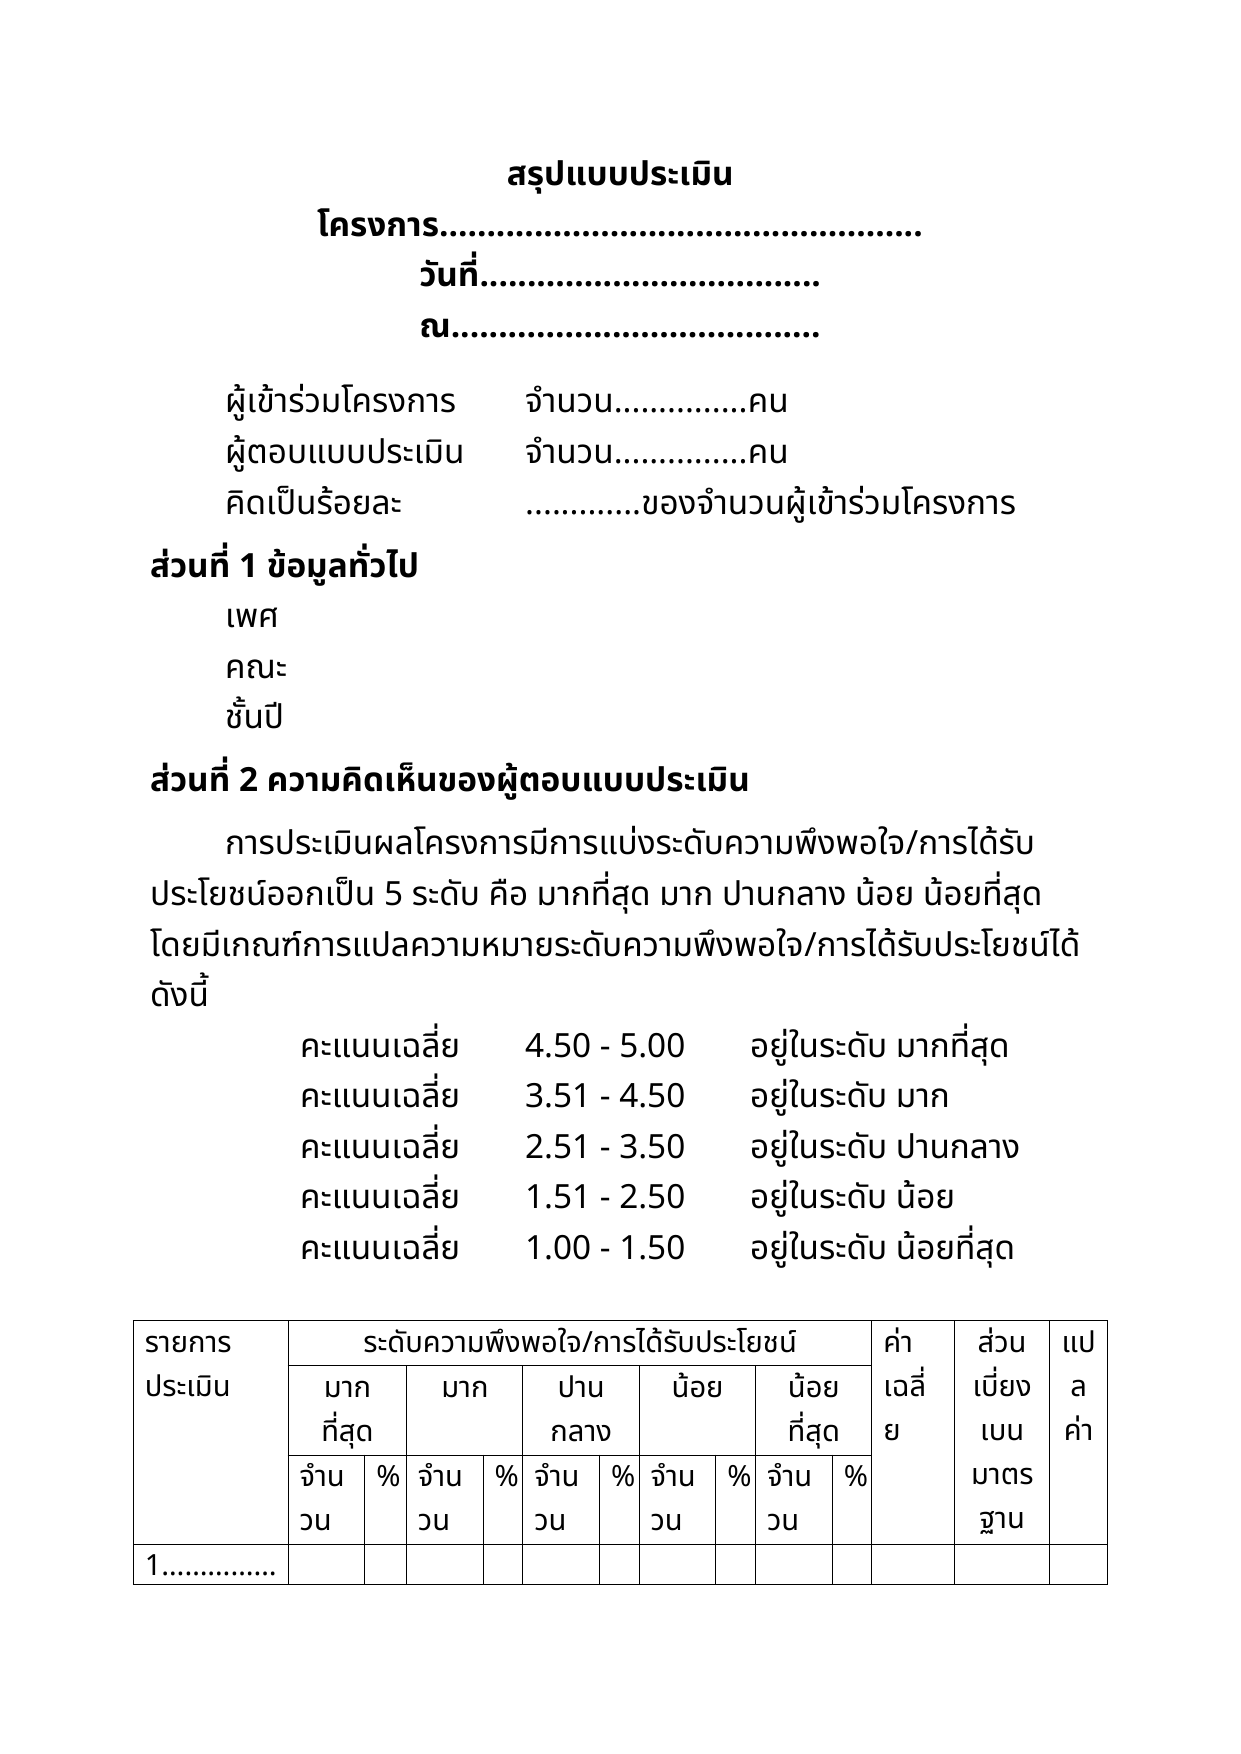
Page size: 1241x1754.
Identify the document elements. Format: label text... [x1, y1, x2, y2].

text คณะ [150, 643, 1090, 693]
table_cell มากที่สุด [289, 1366, 406, 1454]
table_cell น้อย [640, 1366, 755, 1454]
text ชั้นปี [150, 693, 1090, 743]
table_cell จำนวน [640, 1456, 715, 1544]
text วันที่.................................... [150, 251, 1090, 302]
table_cell น้อยที่สุด [756, 1366, 871, 1454]
table_cell [1050, 1545, 1107, 1584]
table_cell [955, 1545, 1049, 1584]
text คะแนนเฉลี่ย 1.51 - 2.50 อยู่ในระดับ น้อย [225, 1173, 1090, 1224]
table_cell % [716, 1456, 755, 1544]
table_cell 1…………………….. [134, 1545, 288, 1584]
text คะแนนเฉลี่ย 3.51 - 4.50 อยู่ในระดับ มาก [225, 1072, 1090, 1123]
table_cell % [484, 1456, 522, 1544]
table_header รายการประเมิน [134, 1321, 288, 1544]
table_cell [716, 1545, 755, 1584]
text ผู้เข้าร่วมโครงการ จำนวน...............คน [150, 377, 1090, 428]
table_cell % [833, 1456, 871, 1544]
table_cell [833, 1545, 871, 1584]
table_cell [600, 1545, 639, 1584]
table_cell [484, 1545, 522, 1584]
table_header ค่าเฉลี่ย [872, 1321, 954, 1544]
table_cell % [365, 1456, 406, 1544]
text สรุปแบบประเมิน [150, 150, 1090, 200]
text คะแนนเฉลี่ย 2.51 - 3.50 อยู่ในระดับ ปานกลาง [225, 1123, 1090, 1173]
table_cell [872, 1545, 954, 1584]
table_cell จำนวน [523, 1456, 599, 1544]
table_cell [523, 1545, 599, 1584]
text คะแนนเฉลี่ย 4.50 - 5.00 อยู่ในระดับ มากที่สุด [225, 1021, 1090, 1072]
table_cell [756, 1545, 832, 1584]
table_cell จำนวน [407, 1456, 483, 1544]
table_cell จำนวน [756, 1456, 832, 1544]
table_cell [289, 1545, 364, 1584]
table_header ส่วนเบี่ยงเบนมาตรฐาน [955, 1321, 1049, 1544]
table_header ระดับความพึงพอใจ/การได้รับประโยชน์ [289, 1321, 871, 1365]
table_cell % [600, 1456, 639, 1544]
table_cell มาก [407, 1366, 522, 1454]
table_cell ปานกลาง [523, 1366, 639, 1454]
text โครงการ................................................... [150, 200, 1090, 251]
table_cell จำนวน [289, 1456, 364, 1544]
text คะแนนเฉลี่ย 1.00 - 1.50 อยู่ในระดับ น้อยที่สุด [225, 1224, 1090, 1274]
table_cell [407, 1545, 483, 1584]
table_cell [640, 1545, 715, 1584]
text คิดเป็นร้อยละ .............ของจำนวนผู้เข้าร่วมโครงการ [150, 478, 1090, 529]
text การประเมินผลโครงการมีการแบ่งระดับความพึงพอใจ/การได้รับประโยชน์ออกเป็น 5 ระดับ คือ มากที่สุด มาก ปานกลาง น้อย น้อยที่สุด โดยมีเกณฑ์การแปลความหมายระดับความพึงพอใจ/การได้รับประโยชน์ได้ดังนี้ [150, 819, 1090, 1021]
text เพศ [150, 592, 1090, 643]
table_header แปลค่า [1050, 1321, 1107, 1544]
text ผู้ตอบแบบประเมิน จำนวน...............คน [150, 428, 1090, 478]
table_cell [365, 1545, 406, 1584]
text ณ....................................... [150, 302, 1090, 352]
text ส่วนที่ 1 ข้อมูลทั่วไป [150, 542, 1090, 592]
text ส่วนที่ 2 ความคิดเห็นของผู้ตอบแบบประเมิน [150, 756, 1090, 807]
